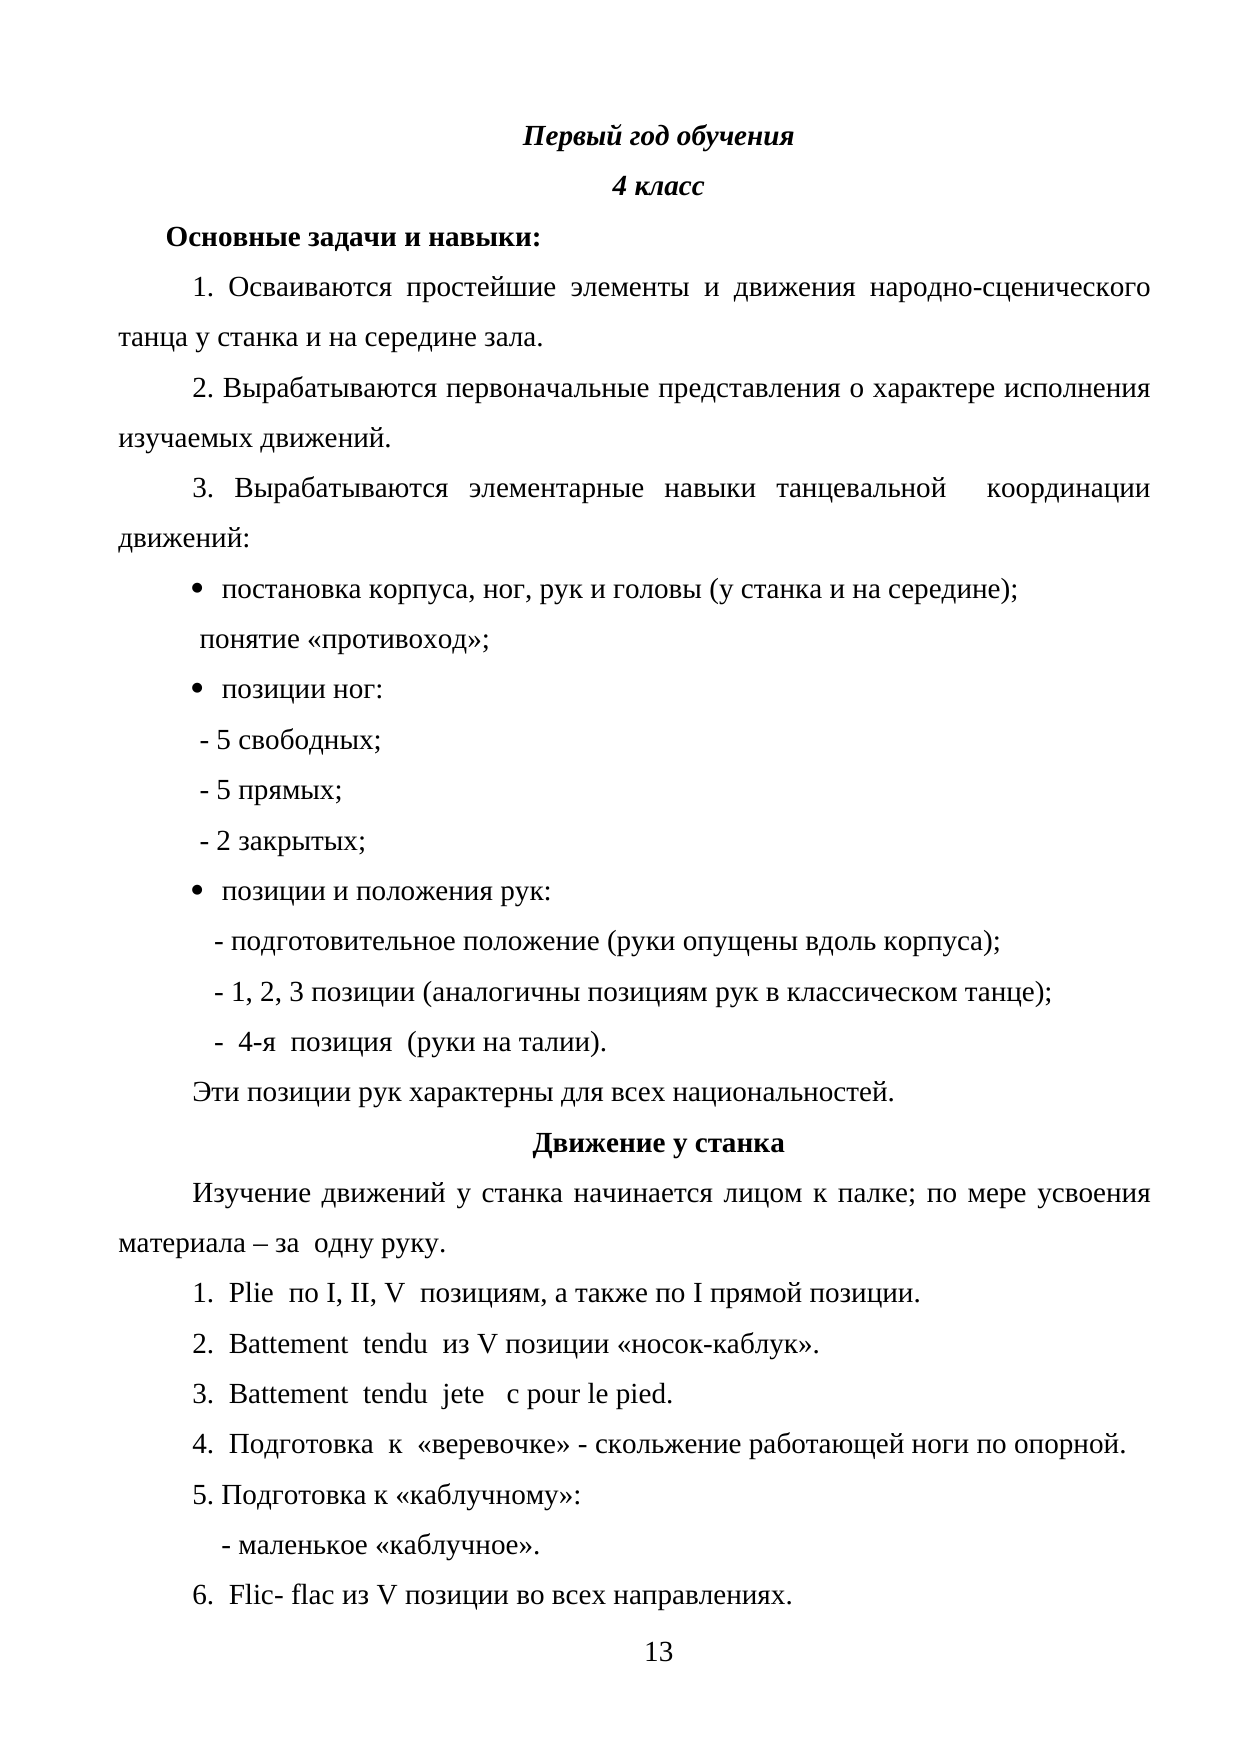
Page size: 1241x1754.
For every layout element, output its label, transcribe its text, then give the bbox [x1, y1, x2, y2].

text 3. Вырабатываются элементарные навыки танцевальной координации движений: [118, 470, 1152, 554]
text Основные задачи и навыки: [118, 219, 1152, 252]
text - 5 прямых; [118, 772, 1152, 806]
text - 2 закрытых; [118, 823, 1152, 856]
text 2. Battement tendu из V позиции «носок-каблук». [118, 1326, 1152, 1359]
text Изучение движений у станка начинается лицом к палке; по мере усвоения материала – за одну руку. [118, 1175, 1152, 1259]
text понятие «противоход»; [118, 621, 1152, 655]
text 5. Подготовка к «каблучному»: [118, 1477, 1152, 1510]
text - 1, 2, 3 позиции (аналогичны позициям рук в классическом танце); [118, 974, 1152, 1007]
text Первый год обучения [118, 118, 1152, 152]
text 2. Вырабатываются первоначальные представления о характере исполнения изучаемых движений. [118, 370, 1152, 453]
text - подготовительное положение (руки опущены вдоль корпуса); [118, 923, 1152, 957]
list постановка корпуса, ног, рук и головы (у станка и на середине); [118, 571, 1152, 604]
text 6. Flic- flac из V позиции во всех направлениях. [118, 1577, 1152, 1611]
text - 5 свободных; [118, 722, 1152, 756]
text 4 класс [118, 168, 1152, 202]
text 1. Осваиваются простейшие элементы и движения народно-сценического танца у станка и на середине зала. [118, 269, 1152, 353]
text 4. Подготовка к «веревочке» - скольжение работающей ноги по опорной. [118, 1427, 1152, 1460]
list позиции ног: [118, 672, 1152, 705]
text Движение у станка [118, 1125, 1152, 1158]
text - маленькое «каблучное». [118, 1527, 1152, 1561]
list позиции и положения рук: [118, 873, 1152, 907]
text 3. Battement tendu jete с pour le pied. [118, 1376, 1152, 1410]
text 1. Plie по I, II, V позициям, а также по I прямой позиции. [118, 1276, 1152, 1309]
text - 4-я позиция (руки на талии). [118, 1024, 1152, 1058]
text Эти позиции рук характерны для всех национальностей. [118, 1074, 1152, 1108]
